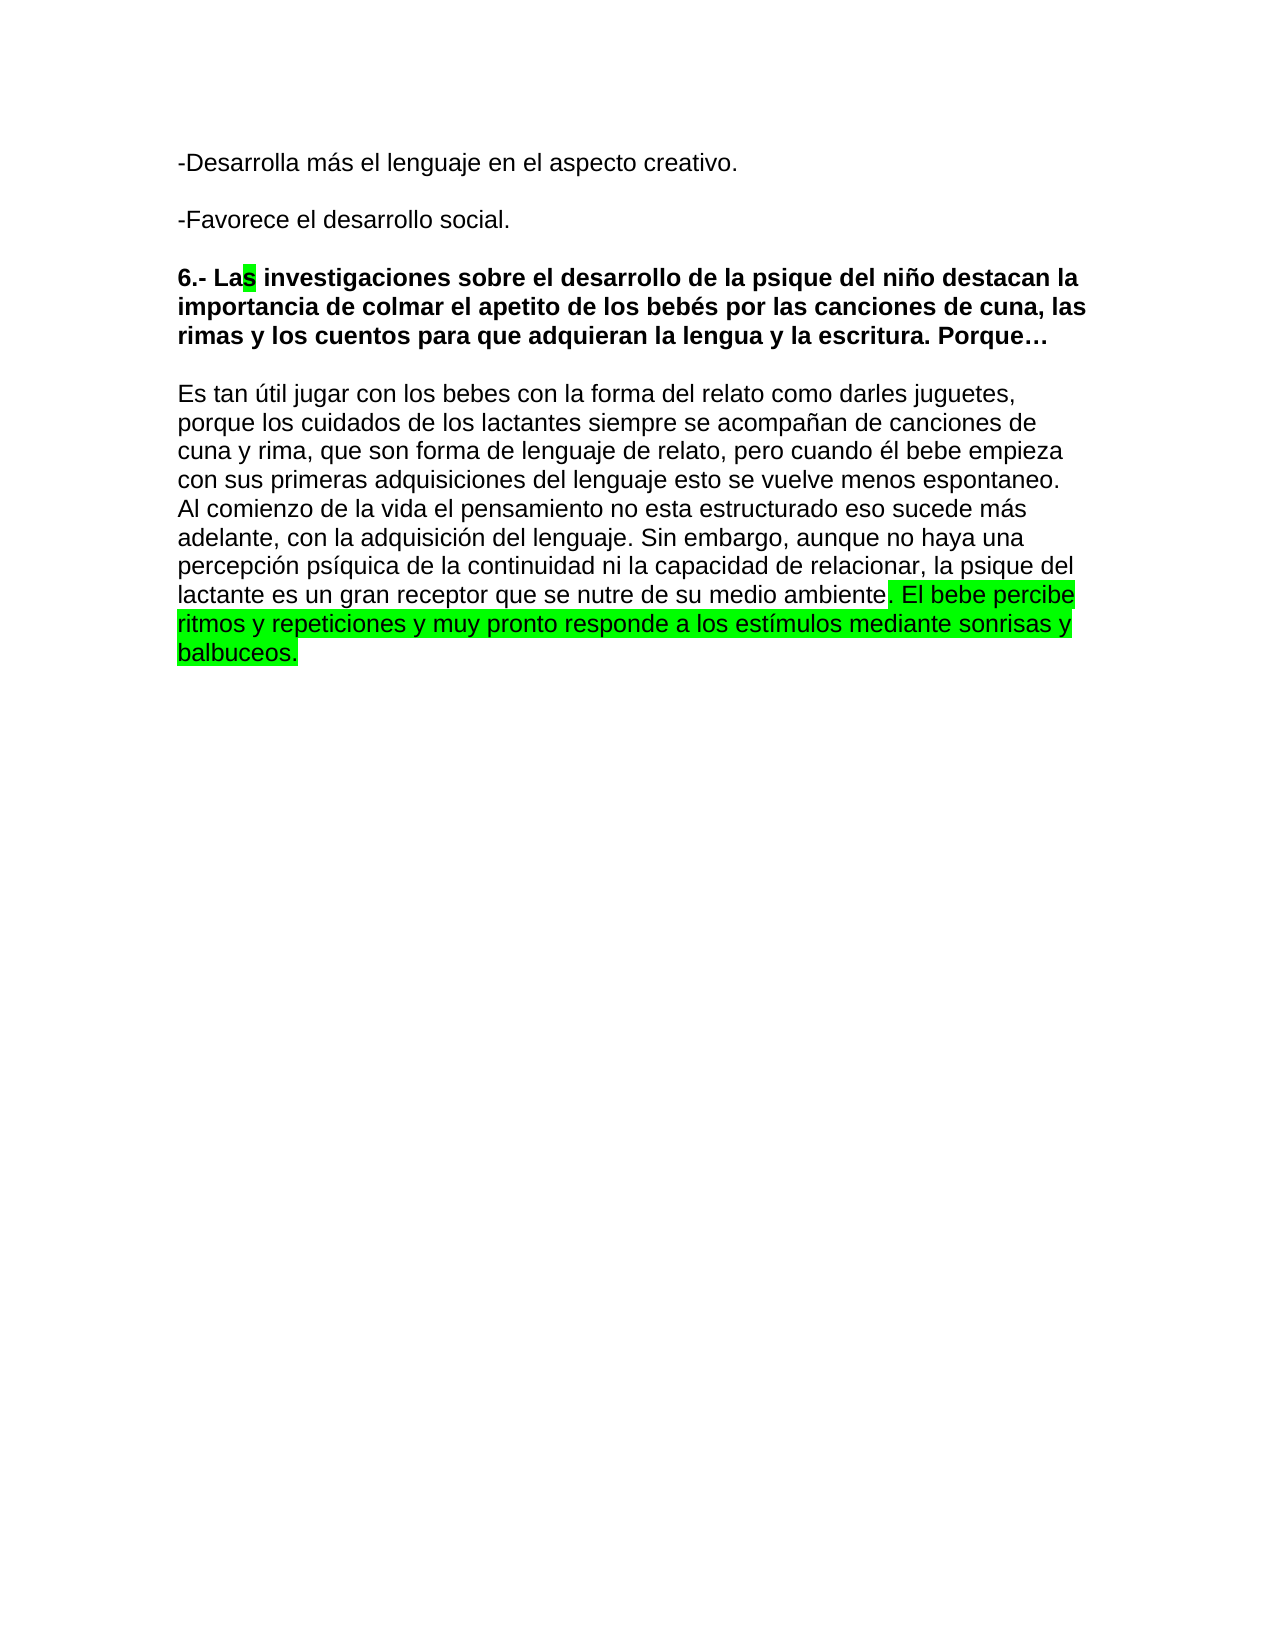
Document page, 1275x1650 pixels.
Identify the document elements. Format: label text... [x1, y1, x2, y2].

text -Favorece el desarrollo social. [177, 206, 1098, 234]
text Es tan útil jugar con los bebes con la forma del relato como darles juguetes, porque los cuidados de los lactantes siempre se acompañan de canciones de cuna y rima, que son forma de lenguaje de relato, pero cuando él bebe empieza con sus primeras adquisiciones del lenguaje esto se vuelve menos espontaneo. Al comienzo de la vida el pensamiento no esta estructurado eso sucede más adelante, con la adquisición del lenguaje. Sin embargo, aunque no haya una percepción psíquica de la continuidad ni la capacidad de relacionar, la psique del lactante es un gran receptor que se nutre de su medio ambiente. El bebe percibe ritmos y repeticiones y muy pronto responde a los estímulos mediante sonrisas y balbuceos. [177, 379, 1098, 666]
text 6.- Las investigaciones sobre el desarrollo de la psique del niño destacan la importancia de colmar el apetito de los bebés por las canciones de cuna, las rimas y los cuentos para que adquieran la lengua y la escritura. Porque… [177, 263, 1098, 350]
text -Desarrolla más el lenguaje en el aspecto creativo. [177, 148, 1098, 176]
